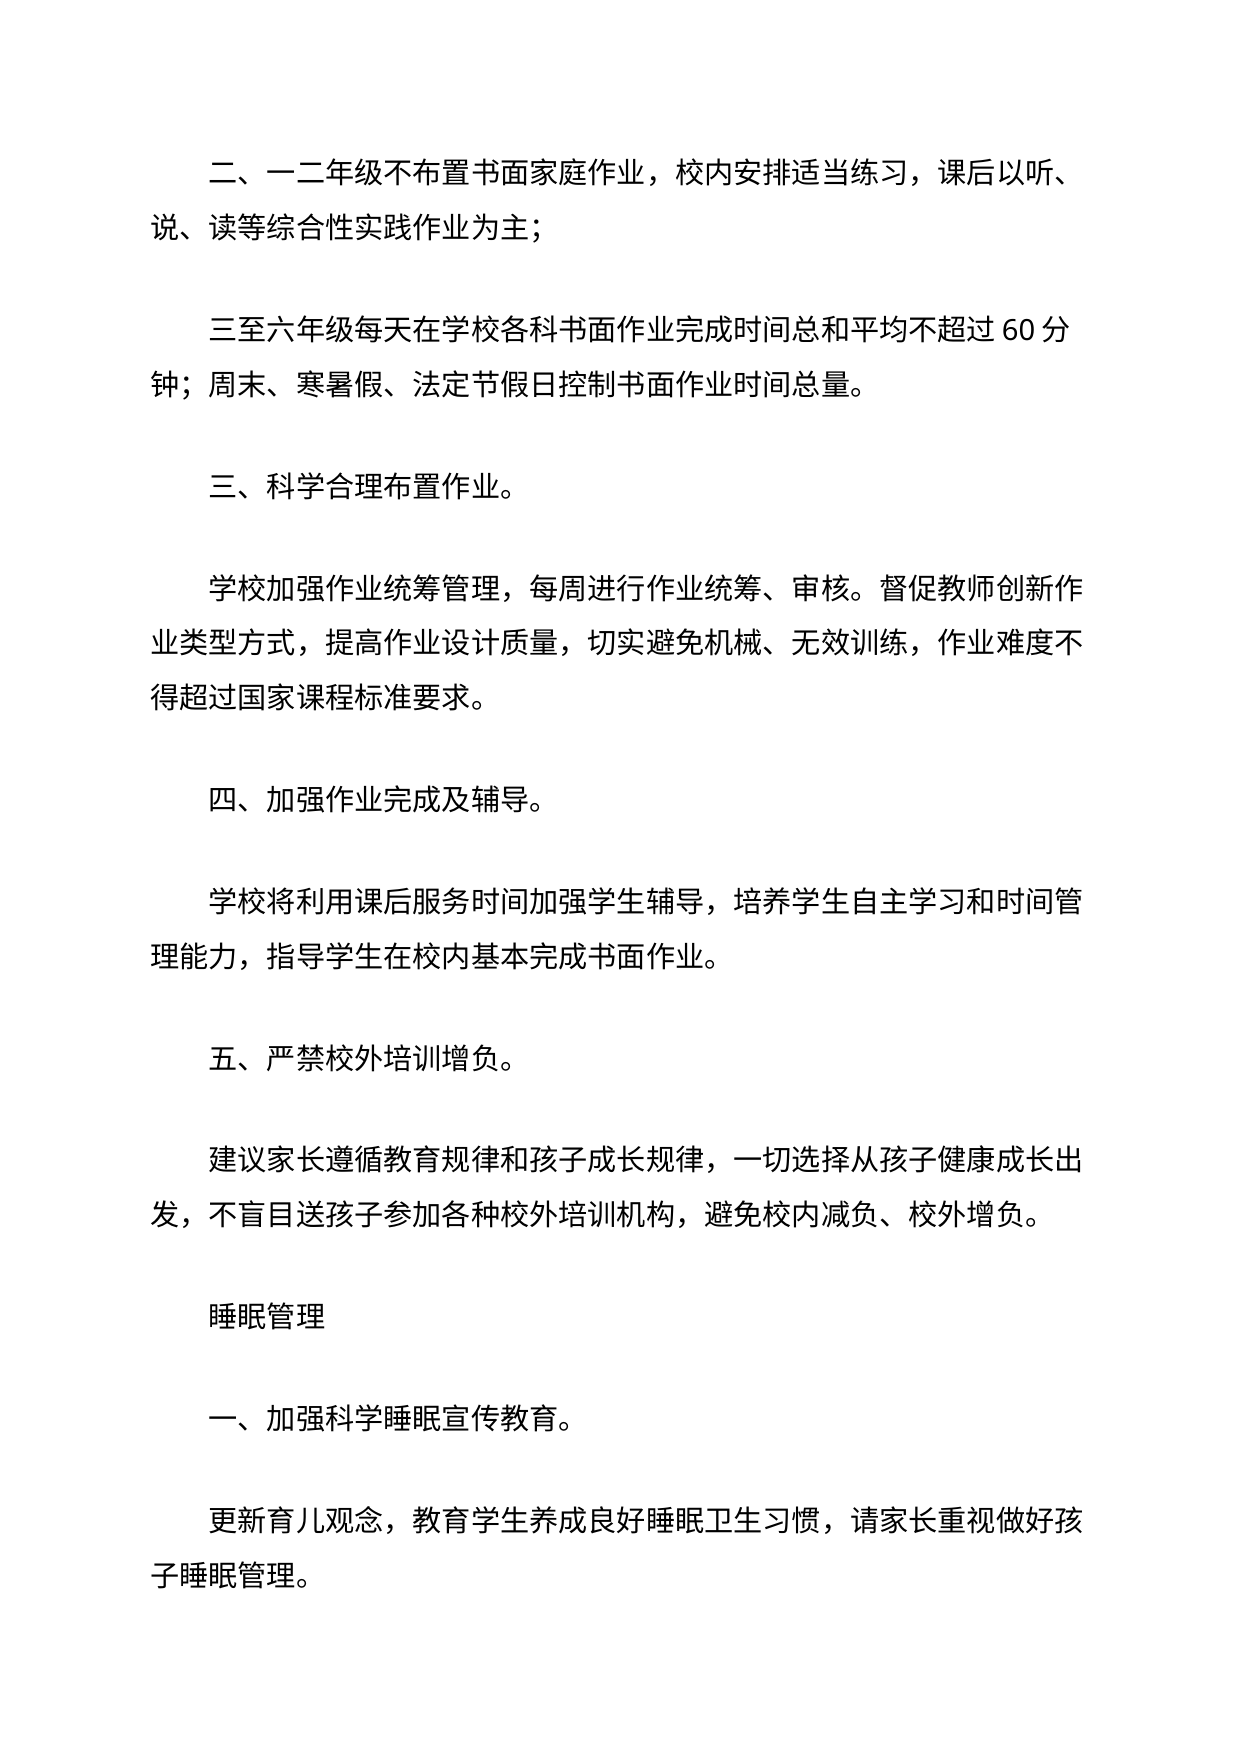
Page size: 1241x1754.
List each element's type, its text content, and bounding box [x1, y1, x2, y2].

text 睡眠管理 [150, 1294, 1090, 1336]
text 更新育儿观念，教育学生养成良好睡眠卫生习惯，请家长重视做好孩子睡眠管理。 [150, 1497, 1090, 1594]
text 三、科学合理布置作业。 [150, 463, 1090, 506]
text 二、一二年级不布置书面家庭作业，校内安排适当练习，课后以听、说、读等综合性实践作业为主； [150, 150, 1090, 247]
text 学校加强作业统筹管理，每周进行作业统筹、审核。督促教师创新作业类型方式，提高作业设计质量，切实避免机械、无效训练，作业难度不得超过国家课程标准要求。 [150, 565, 1090, 717]
text 建议家长遵循教育规律和孩子成长规律，一切选择从孩子健康成长出发，不盲目送孩子参加各种校外培训机构，避免校内减负、校外增负。 [150, 1137, 1090, 1234]
text 一、加强科学睡眠宣传教育。 [150, 1395, 1090, 1438]
text 四、加强作业完成及辅导。 [150, 777, 1090, 819]
text 五、严禁校外培训增负。 [150, 1035, 1090, 1077]
text 学校将利用课后服务时间加强学生辅导，培养学生自主学习和时间管理能力，指导学生在校内基本完成书面作业。 [150, 878, 1090, 976]
text 三至六年级每天在学校各科书面作业完成时间总和平均不超过60分钟；周末、寒暑假、法定节假日控制书面作业时间总量。 [150, 307, 1090, 404]
